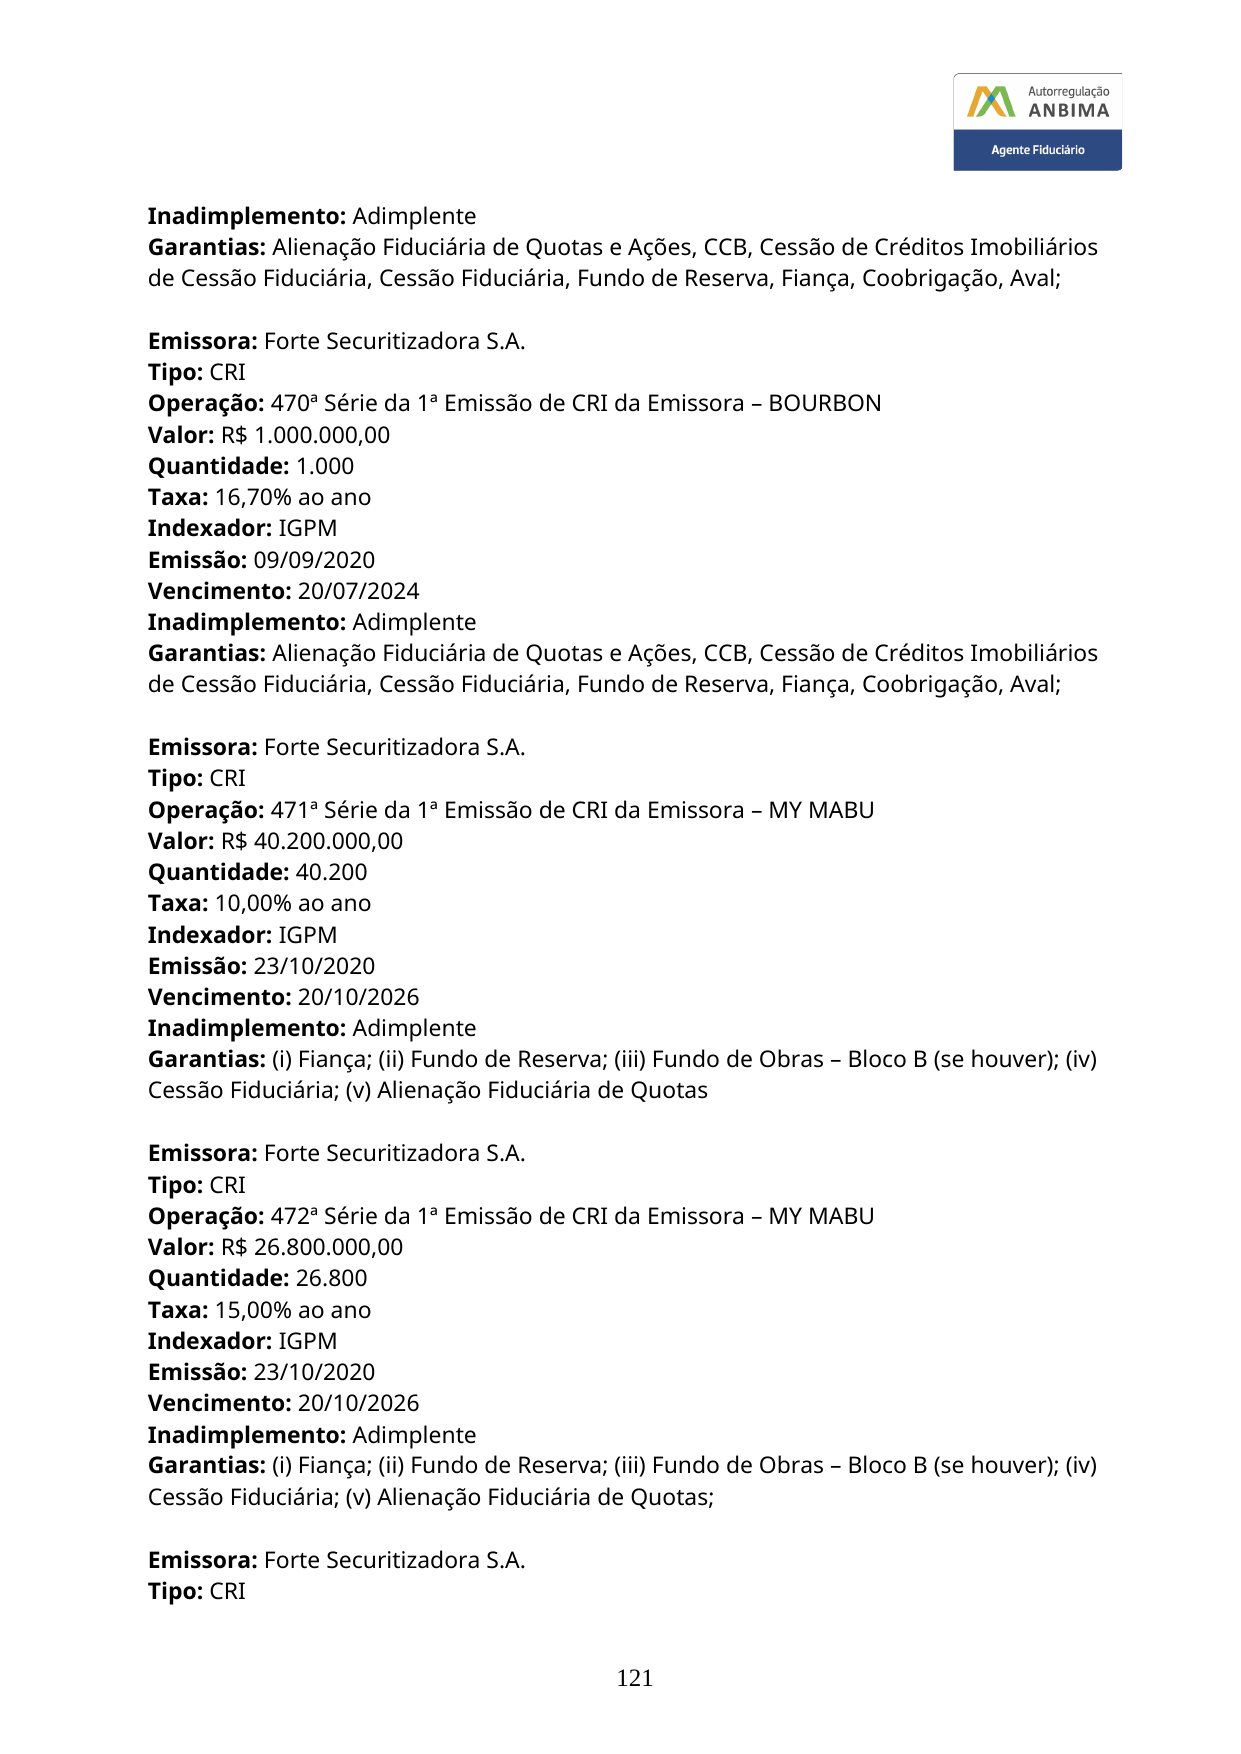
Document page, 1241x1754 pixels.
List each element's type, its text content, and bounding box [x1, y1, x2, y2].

text Inadimplemento: Adimplente [148, 1418, 1122, 1449]
text Taxa: 10,00% ao ano [148, 887, 1122, 918]
text Indexador: IGPM [148, 512, 1122, 543]
text Taxa: 16,70% ao ano [148, 481, 1122, 512]
text Quantidade: 40.200 [148, 856, 1122, 887]
text Quantidade: 26.800 [148, 1262, 1122, 1293]
text Valor: R$ 40.200.000,00 [148, 824, 1122, 856]
text Vencimento: 20/07/2024 [148, 574, 1122, 606]
text Valor: R$ 26.800.000,00 [148, 1231, 1122, 1262]
text Garantias: (i) Fiança; (ii) Fundo de Reserva; (iii) Fundo de Obras – Bloco B (se houver); (iv) Cessão Fiduciária; (v) Alienação Fiduciária de Quotas [148, 1043, 1122, 1106]
text Tipo: CRI [148, 356, 1122, 387]
text Operação: 470ª Série da 1ª Emissão de CRI da Emissora – BOURBON [148, 387, 1122, 418]
text Indexador: IGPM [148, 918, 1122, 949]
text Taxa: 15,00% ao ano [148, 1293, 1122, 1324]
text Emissora: Forte Securitizadora S.A. [148, 1137, 1122, 1168]
picture [953, 73, 1123, 171]
text Vencimento: 20/10/2026 [148, 981, 1122, 1012]
text Tipo: CRI [148, 1168, 1122, 1199]
text Emissora: Forte Securitizadora S.A. [148, 324, 1122, 356]
text Operação: 472ª Série da 1ª Emissão de CRI da Emissora – MY MABU [148, 1199, 1122, 1231]
text Emissão: 23/10/2020 [148, 1356, 1122, 1387]
text Emissora: Forte Securitizadora S.A. [148, 1543, 1122, 1574]
text Operação: 471ª Série da 1ª Emissão de CRI da Emissora – MY MABU [148, 793, 1122, 824]
text Tipo: CRI [148, 762, 1122, 793]
text Valor: R$ 1.000.000,00 [148, 418, 1122, 449]
text Inadimplemento: Adimplente [148, 199, 1122, 231]
text Emissora: Forte Securitizadora S.A. [148, 731, 1122, 762]
text Tipo: CRI [148, 1574, 1122, 1606]
text Vencimento: 20/10/2026 [148, 1387, 1122, 1418]
text Inadimplemento: Adimplente [148, 606, 1122, 637]
text Inadimplemento: Adimplente [148, 1012, 1122, 1043]
text Emissão: 09/09/2020 [148, 543, 1122, 574]
text Indexador: IGPM [148, 1324, 1122, 1356]
text Quantidade: 1.000 [148, 449, 1122, 481]
text Emissão: 23/10/2020 [148, 949, 1122, 981]
